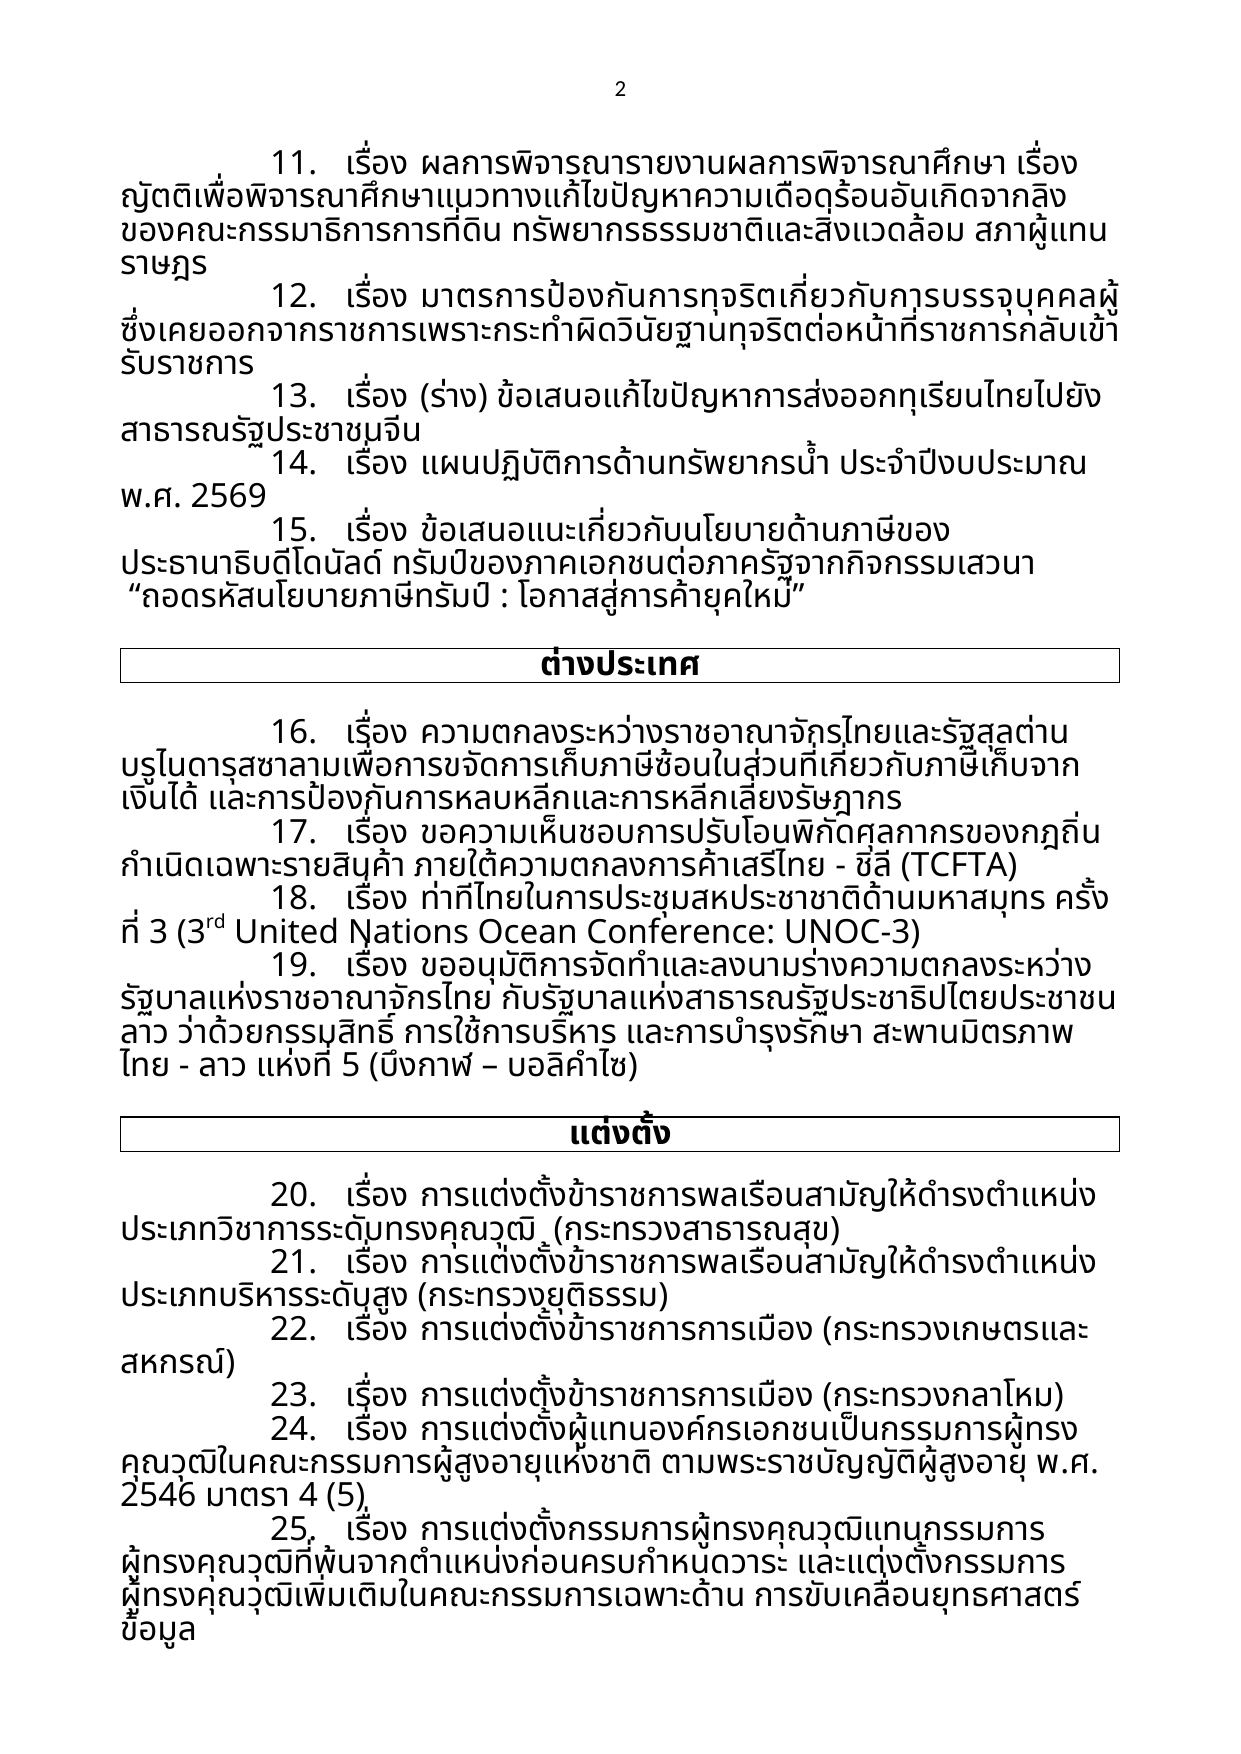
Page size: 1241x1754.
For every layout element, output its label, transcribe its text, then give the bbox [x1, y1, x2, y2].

text 20. เรื่อง การแต่งตั้งข้าราชการพลเรือนสามัญให้ดำรงตำแหน่งประเภทวิชาการระดับทรงคุณวุฒิ (กระทรวงสาธารณสุข) [120, 1180, 1120, 1247]
text 15. เรื่อง ข้อเสนอแนะเกี่ยวกับนโยบายด้านภาษีของประธานาธิบดีโดนัลด์ ทรัมป์ของภาคเอกชนต่อภาครัฐจากกิจกรรมเสวนา “ถอดรหัสนโยบายภาษีทรัมป์ : โอกาสสู่การค้ายุคใหม่” [120, 514, 1120, 614]
text 24. เรื่อง การแต่งตั้งผู้แทนองค์กรเอกชนเป็นกรรมการผู้ทรงคุณวุฒิในคณะกรรมการผู้สูงอายุแห่งชาติ ตามพระราชบัญญัติผู้สูงอายุ พ.ศ. 2546 มาตรา 4 (5) [120, 1413, 1120, 1513]
text 14. เรื่อง แผนปฏิบัติการด้านทรัพยากรน้ำ ประจำปีงบประมาณ พ.ศ. 2569 [120, 448, 1120, 514]
text 23. เรื่อง การแต่งตั้งข้าราชการการเมือง (กระทรวงกลาโหม) [120, 1380, 1120, 1413]
text 22. เรื่อง การแต่งตั้งข้าราชการการเมือง (กระทรวงเกษตรและสหกรณ์) [120, 1313, 1120, 1380]
text 18. เรื่อง ท่าทีไทยในการประชุมสหประชาชาติด้านมหาสมุทร ครั้งที่ 3 (3rd United Nations Ocean Conference: UNOC-3) [120, 883, 1120, 950]
text 17. เรื่อง ขอความเห็นชอบการปรับโอนพิกัดศุลกากรของกฎถิ่นกำเนิดเฉพาะรายสินค้า ภายใต้ความตกลงการค้าเสรีไทย - ชิลี (TCFTA) [120, 816, 1120, 883]
text 13. เรื่อง (ร่าง) ข้อเสนอแก้ไขปัญหาการส่งออกทุเรียนไทยไปยังสาธารณรัฐประชาชนจีน [120, 381, 1120, 448]
table_header ต่างประเทศ [121, 649, 1119, 682]
text 12. เรื่อง มาตรการป้องกันการทุจริตเกี่ยวกับการบรรจุบุคคลผู้ซึ่งเคยออกจากราชการเพราะกระทำผิดวินัยฐานทุจริตต่อหน้าที่ราชการกลับเข้ารับราชการ [120, 281, 1120, 381]
text 11. เรื่อง ผลการพิจารณารายงานผลการพิจารณาศึกษา เรื่อง ญัตติเพื่อพิจารณาศึกษาแนวทางแก้ไขปัญหาความเดือดร้อนอันเกิดจากลิง ของคณะกรรมาธิการการที่ดิน ทรัพยากรธรรมชาติและสิ่งแวดล้อม สภาผู้แทนราษฎร [120, 148, 1120, 281]
text 21. เรื่อง การแต่งตั้งข้าราชการพลเรือนสามัญให้ดำรงตำแหน่งประเภทบริหารระดับสูง (กระทรวงยุติธรรม) [120, 1247, 1120, 1313]
table_header แต่งตั้ง [121, 1118, 1119, 1151]
text 19. เรื่อง ขออนุมัติการจัดทำและลงนามร่างความตกลงระหว่างรัฐบาลแห่งราชอาณาจักรไทย กับรัฐบาลแห่งสาธารณรัฐประชาธิปไตยประชาชนลาว ว่าด้วยกรรมสิทธิ์ การใช้การบริหาร และการบำรุงรักษา สะพานมิตรภาพไทย - ลาว แห่งที่ 5 (บึงกาฬ – บอลิคำไซ) [120, 950, 1120, 1083]
text 16. เรื่อง ความตกลงระหว่างราชอาณาจักรไทยและรัฐสุลต่านบรูไนดารุสซาลามเพื่อการขจัดการเก็บภาษีซ้อนในส่วนที่เกี่ยวกับภาษีเก็บจากเงินได้ และการป้องกันการหลบหลีกและการหลีกเลี่ยงรัษฎากร [120, 716, 1120, 816]
text 25. เรื่อง การแต่งตั้งกรรมการผู้ทรงคุณวุฒิแทนกรรมการผู้ทรงคุณวุฒิที่พ้นจากตำแหน่งก่อนครบกำหนดวาระ และแต่งตั้งกรรมการผู้ทรงคุณวุฒิเพิ่มเติมในคณะกรรมการเฉพาะด้าน การขับเคลื่อนยุทธศาสตร์ข้อมูล [120, 1513, 1120, 1647]
